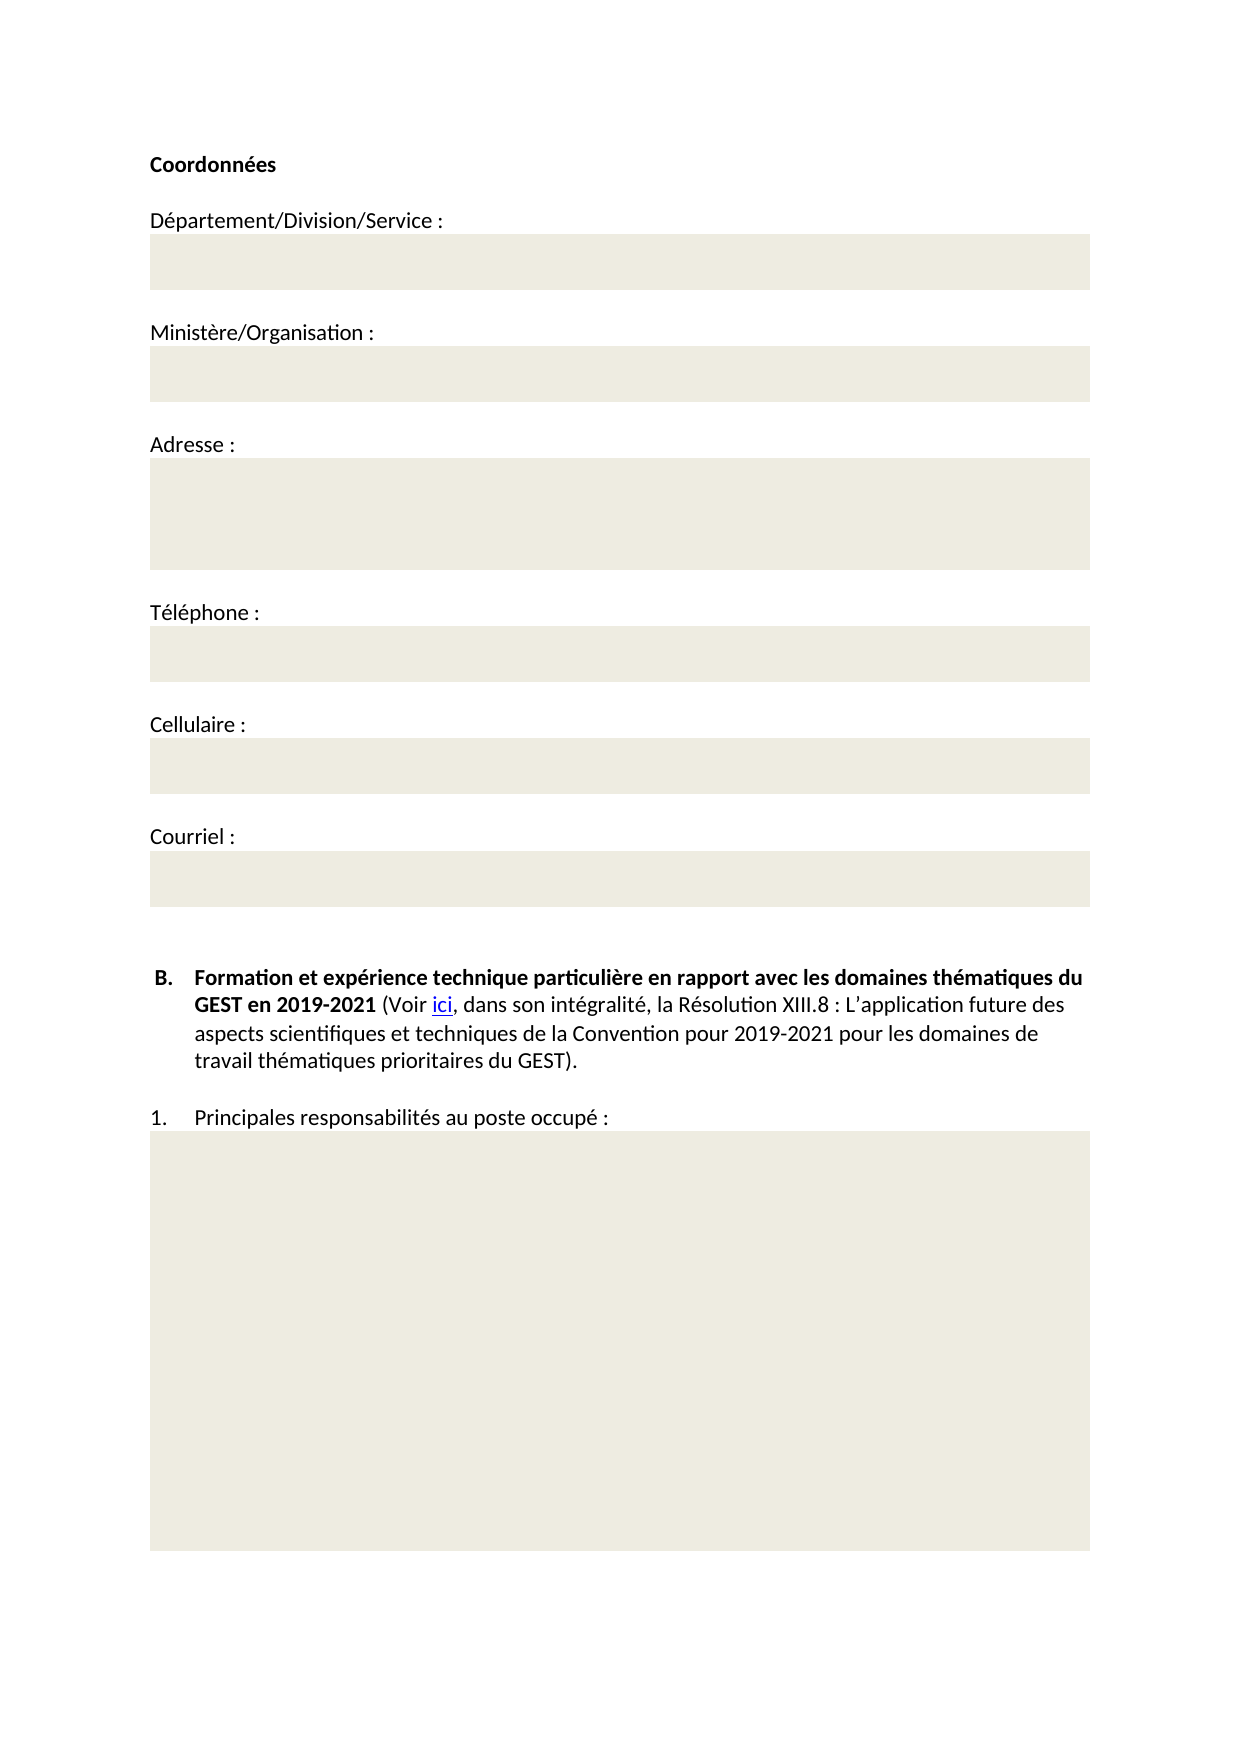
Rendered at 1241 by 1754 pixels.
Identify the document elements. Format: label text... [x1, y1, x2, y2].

text Téléphone : [150, 598, 1090, 626]
text Courriel : [150, 822, 1090, 851]
text Coordonnées [150, 150, 1090, 178]
text Ministère/Organisation : [150, 318, 1090, 346]
text Adresse : [150, 430, 1090, 458]
text Cellulaire : [150, 710, 1090, 738]
subtitle Formation et expérience technique particulière en rapport avec les domaines thématiques du GEST en 2019-2021 (Voir ici, dans son intégralité, la Résolution XIII.8 : L’application future des aspects scientifiques et techniques de la Convention pour 2019-2021 pour les domaines de travail thématiques prioritaires du GEST). [154, 963, 1090, 1075]
text Département/Division/Service : [150, 206, 1090, 234]
subtitle 1. Principales responsabilités au poste occupé : [150, 1103, 1090, 1131]
